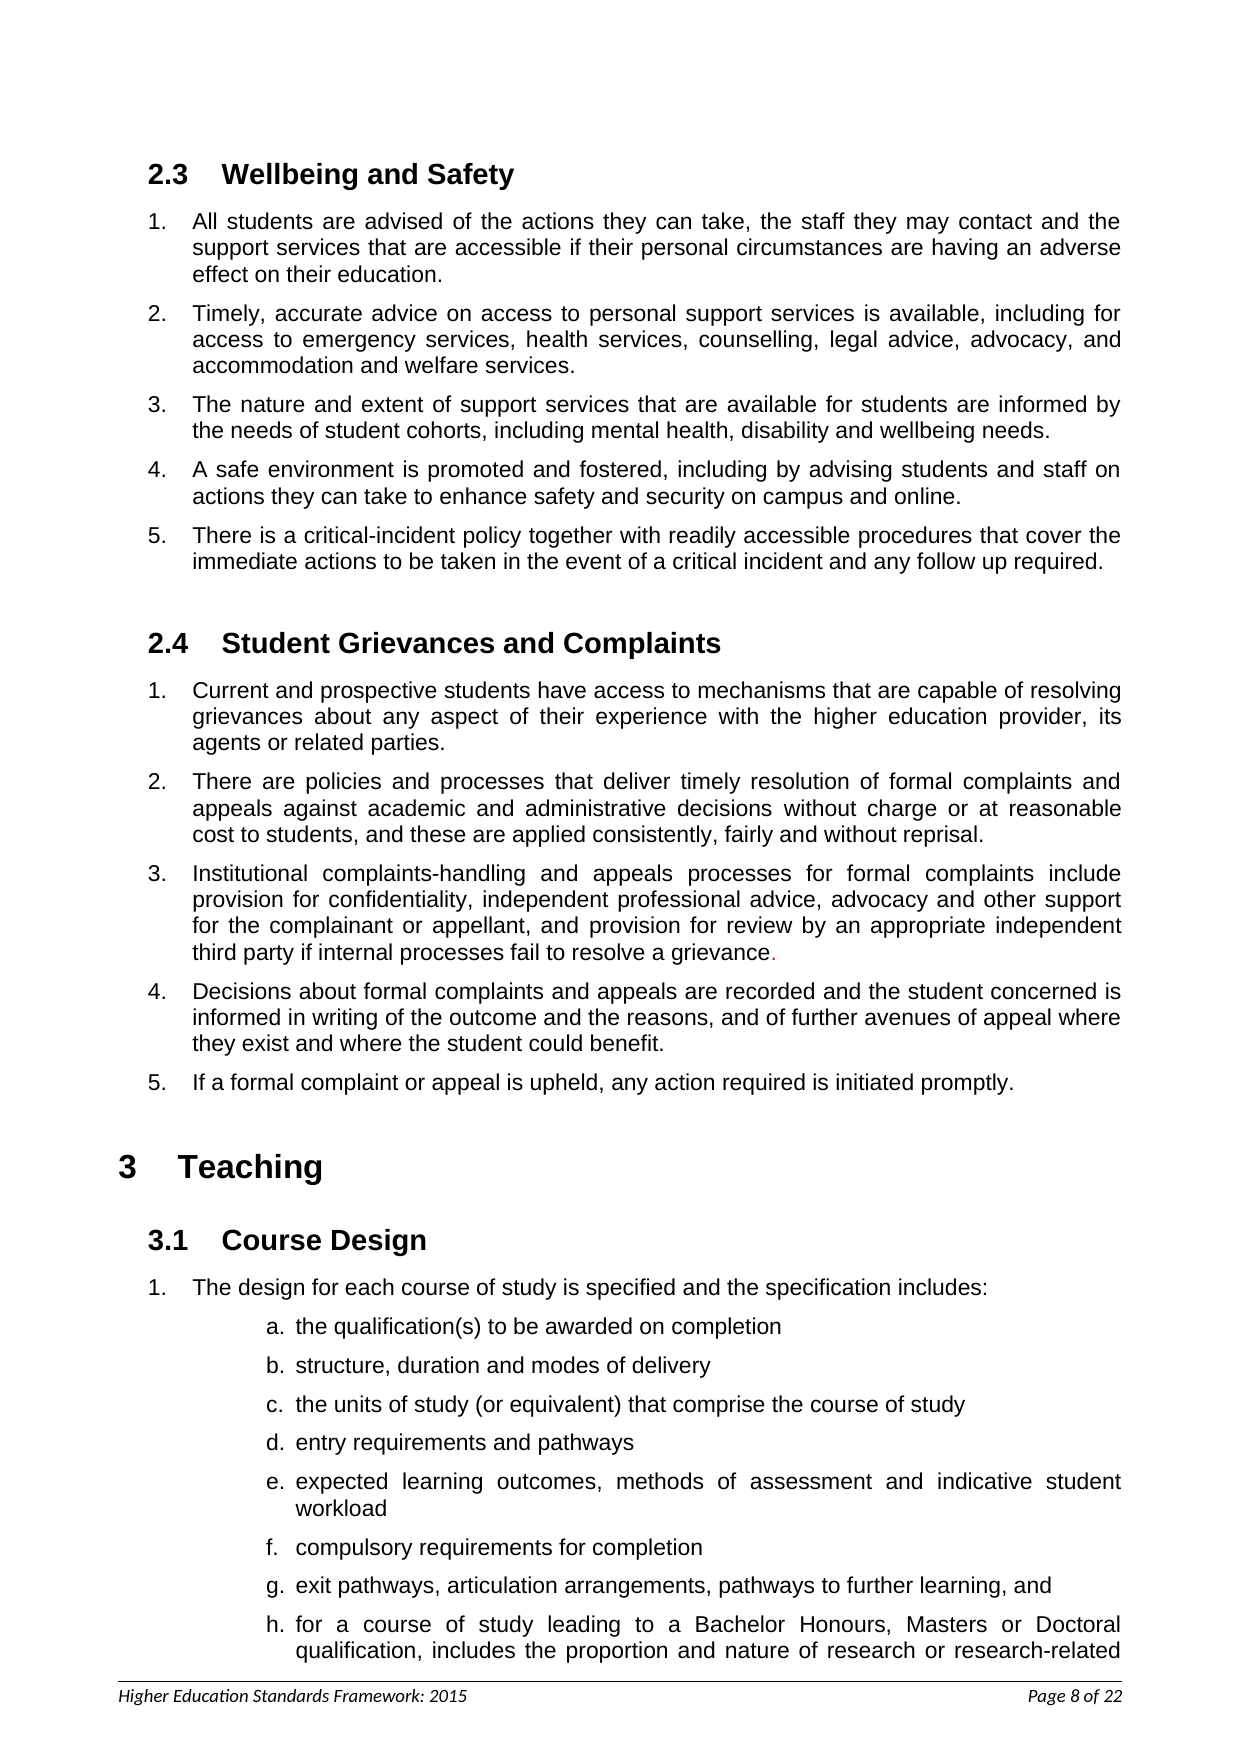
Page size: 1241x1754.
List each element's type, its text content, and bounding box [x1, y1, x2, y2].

subtitle There is a critical-incident policy together with readily accessible procedures that cover the immediate actions to be taken in the event of a critical incident and any follow up required. [148, 522, 1122, 574]
subtitle the units of study (or equivalent) that comprise the course of study [266, 1391, 1122, 1417]
subtitle All students are advised of the actions they can take, the staff they may contact and the support services that are accessible if their personal circumstances are having an adverse effect on their education. [148, 208, 1122, 287]
subtitle the qualification(s) to be awarded on completion [266, 1313, 1122, 1339]
subtitle exit pathways, articulation arrangements, pathways to further learning, and [266, 1572, 1122, 1599]
subtitle Teaching [118, 1147, 1122, 1185]
subtitle Student Grievances and Complaints [148, 626, 1122, 659]
subtitle Timely, accurate advice on access to personal support services is available, including for access to emergency services, health services, counselling, legal advice, advocacy, and accommodation and welfare services. [148, 299, 1122, 379]
subtitle If a formal complaint or appeal is upheld, any action required is initiated promptly. [148, 1069, 1122, 1096]
subtitle Course Design [148, 1223, 1122, 1256]
subtitle A safe environment is promoted and fostered, including by advising students and staff on actions they can take to enhance safety and security on campus and online. [148, 456, 1122, 509]
subtitle Current and prospective students have access to mechanisms that are capable of resolving grievances about any aspect of their experience with the higher education provider, its agents or related parties. [148, 677, 1122, 756]
subtitle Decisions about formal complaints and appeals are recorded and the student concerned is informed in writing of the outcome and the reasons, and of further avenues of appeal where they exist and where the student could benefit. [148, 978, 1122, 1057]
subtitle Institutional complaints-handling and appeals processes for formal complaints include provision for confidentiality, independent professional advice, advocacy and other support for the complainant or appellant, and provision for review by an appropriate independent third party if internal processes fail to resolve a grievance. [148, 860, 1122, 965]
subtitle entry requirements and pathways [266, 1429, 1122, 1456]
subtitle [266, 1611, 1122, 1664]
subtitle compulsory requirements for completion [266, 1533, 1122, 1560]
subtitle The nature and extent of support services that are available for students are informed by the needs of student cohorts, including mental health, disability and wellbeing needs. [148, 391, 1122, 444]
subtitle Wellbeing and Safety [148, 157, 1122, 191]
subtitle There are policies and processes that deliver timely resolution of formal complaints and appeals against academic and administrative decisions without charge or at reasonable cost to students, and these are applied consistently, fairly and without reprisal. [148, 768, 1122, 847]
subtitle expected learning outcomes, methods of assessment and indicative student workload [266, 1468, 1122, 1521]
subtitle structure, duration and modes of delivery [266, 1352, 1122, 1378]
subtitle The design for each course of study is specified and the specification includes: [148, 1274, 1122, 1300]
